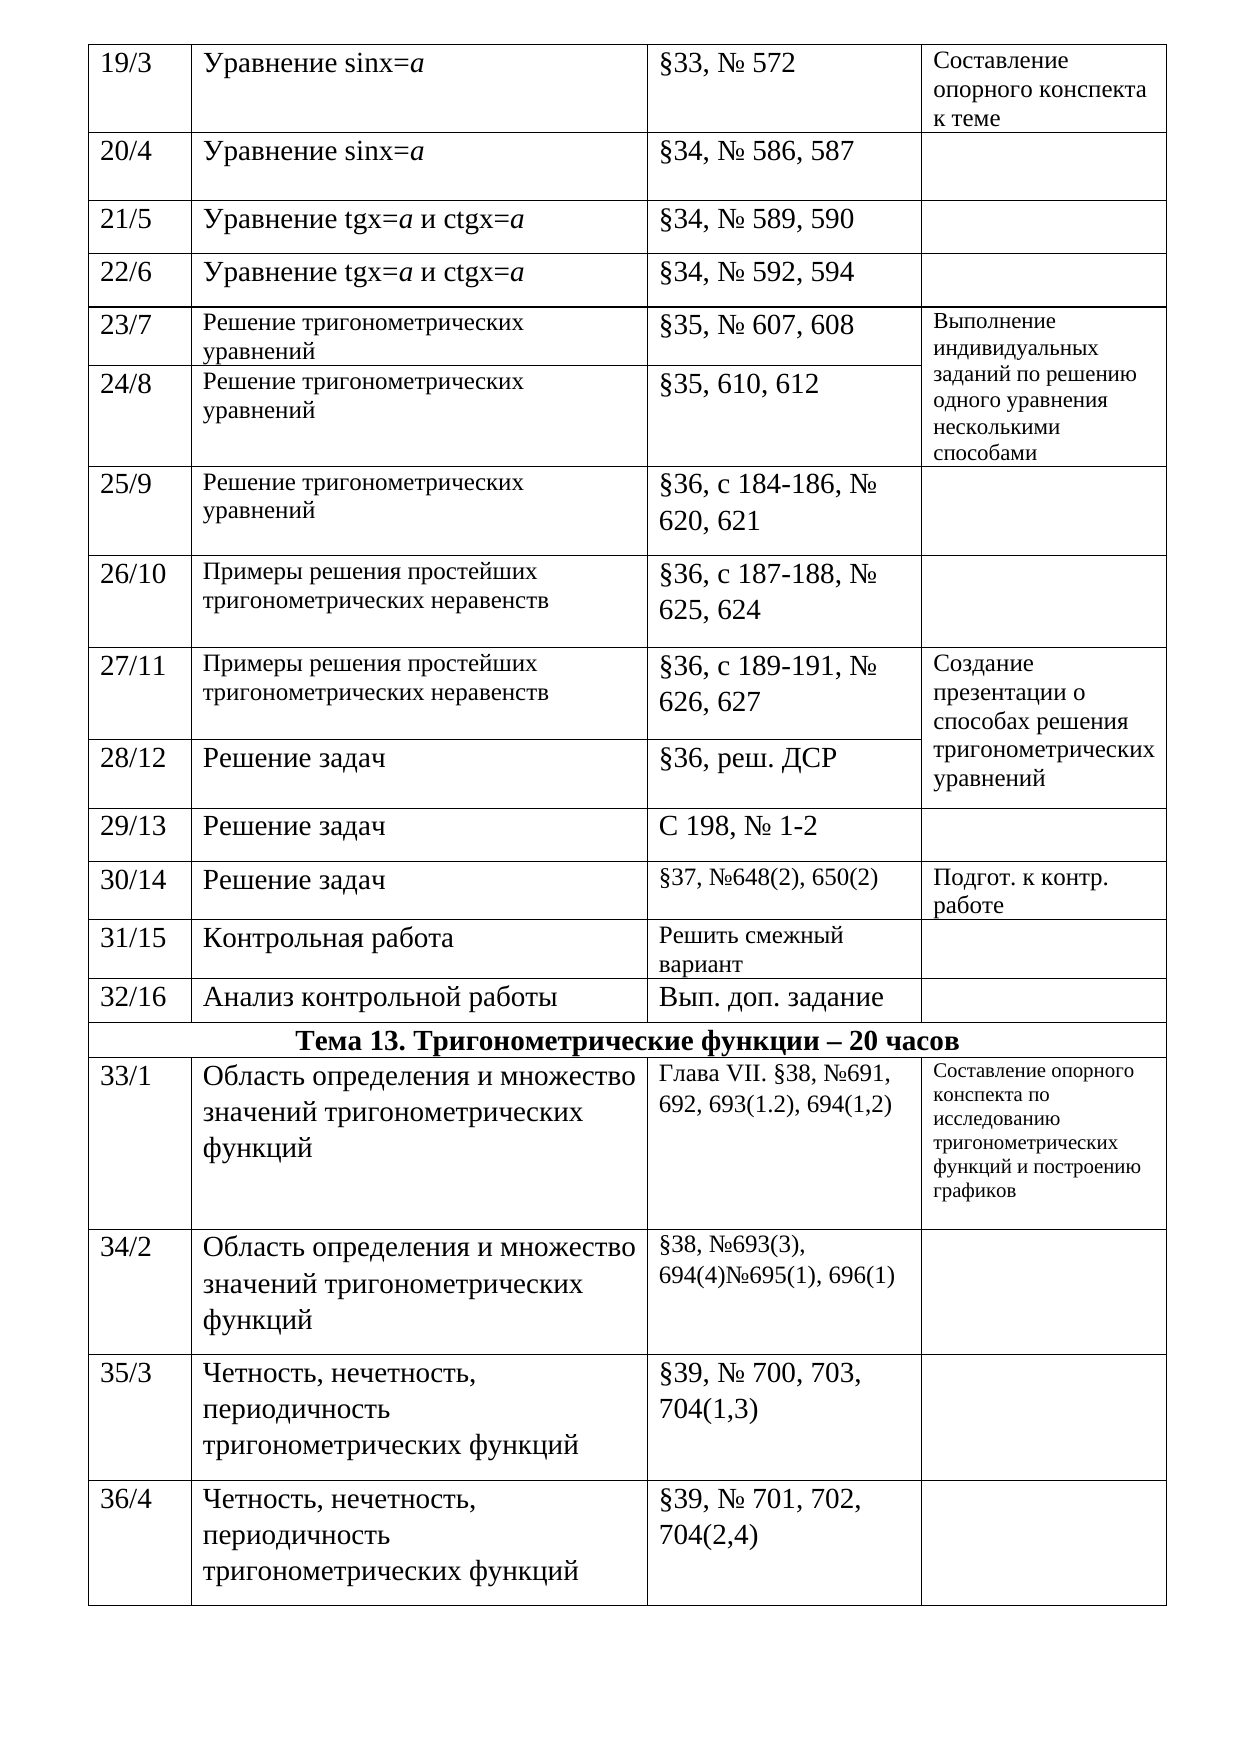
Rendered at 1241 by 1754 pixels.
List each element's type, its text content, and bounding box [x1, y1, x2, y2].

table_cell [922, 1481, 1166, 1605]
table_cell Решение задач [192, 862, 647, 919]
table_cell Уравнение sinx=a [192, 133, 647, 200]
table_cell Создание презентации о способах решения тригонометрических уравнений [922, 648, 1166, 807]
table_cell [922, 979, 1166, 1022]
table_cell Область определения и множество значений тригонометрических функций [192, 1058, 647, 1228]
table_cell 29/13 [89, 809, 191, 861]
table_cell 34/2 [89, 1230, 191, 1354]
table_cell Выполнение индивидуальных заданий по решению одного уравнения несколькими способами [922, 308, 1166, 466]
table_cell 35/3 [89, 1355, 191, 1480]
table_cell 33/1 [89, 1058, 191, 1228]
table_cell 20/4 [89, 133, 191, 200]
table_cell Решение задач [192, 740, 647, 807]
table_cell Решение тригонометрических уравнений [192, 467, 647, 555]
table_cell 32/16 [89, 979, 191, 1022]
table_cell 31/15 [89, 920, 191, 978]
table_cell §36, с 187-188, № 625, 624 [648, 556, 921, 647]
table_cell Составление опорного конспекта по исследованию тригонометрических функций и построению графиков [922, 1058, 1166, 1228]
table_cell [922, 556, 1166, 647]
table_cell Контрольная работа [192, 920, 647, 978]
table_cell 36/4 [89, 1481, 191, 1605]
table_cell Примеры решения простейших тригонометрических неравенств [192, 648, 647, 739]
table_cell 26/10 [89, 556, 191, 647]
table_cell Решение тригонометрических уравнений [192, 366, 647, 466]
table_cell [922, 920, 1166, 978]
table_cell [922, 1230, 1166, 1354]
table_cell [922, 254, 1166, 306]
table_cell Уравнение tgx=a и ctgx=a [192, 254, 647, 306]
table_cell 19/3 [89, 45, 191, 132]
table_cell §35, № 607, 608 [648, 308, 921, 365]
table_cell §39, № 700, 703, 704(1,3) [648, 1355, 921, 1480]
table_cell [192, 1355, 647, 1480]
table_cell §35, 610, 612 [648, 366, 921, 466]
table_cell §36, с 184-186, № 620, 621 [648, 467, 921, 555]
table_cell [922, 467, 1166, 555]
table_cell 27/11 [89, 648, 191, 739]
table_cell §36, с 189-191, № 626, 627 [648, 648, 921, 739]
table_cell [922, 1355, 1166, 1480]
table_cell Глава VII. §38, №691, 692, 693(1.2), 694(1,2) [648, 1058, 921, 1228]
table_cell §34, № 586, 587 [648, 133, 921, 200]
table_cell 23/7 [89, 308, 191, 365]
table_cell Уравнение tgx=a и ctgx=a [192, 201, 647, 253]
table_cell Область определения и множество значений тригонометрических функций [192, 1230, 647, 1354]
table_cell [922, 133, 1166, 200]
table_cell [192, 1481, 647, 1605]
table_cell Анализ контрольной работы [192, 979, 647, 1022]
table_cell Решение тригонометрических уравнений [192, 308, 647, 365]
table_cell §34, № 592, 594 [648, 254, 921, 306]
table_cell [922, 201, 1166, 253]
table_cell §36, реш. ДСР [648, 740, 921, 807]
table_cell 28/12 [89, 740, 191, 807]
table_cell Вып. доп. задание [648, 979, 921, 1022]
table_cell §39, № 701, 702, 704(2,4) [648, 1481, 921, 1605]
table_cell Подгот. к контр. работе [922, 862, 1166, 919]
table_cell §33, № 572 [648, 45, 921, 132]
table_cell Уравнение sinx=a [192, 45, 647, 132]
table_cell С 198, № 1-2 [648, 809, 921, 861]
table_cell §38, №693(3), 694(4)№695(1), 696(1) [648, 1230, 921, 1354]
table_cell 30/14 [89, 862, 191, 919]
table_cell §34, № 589, 590 [648, 201, 921, 253]
table_cell 25/9 [89, 467, 191, 555]
table_cell [922, 809, 1166, 861]
table_cell Составление опорного конспекта к теме [922, 45, 1166, 132]
table_cell Решение задач [192, 809, 647, 861]
table_cell 21/5 [89, 201, 191, 253]
table_cell Решить смежный вариант [648, 920, 921, 978]
table_cell 24/8 [89, 366, 191, 466]
table_cell Примеры решения простейших тригонометрических неравенств [192, 556, 647, 647]
table_cell Тема 13. Тригонометрические функции – 20 часов [89, 1023, 1166, 1057]
table_cell §37, №648(2), 650(2) [648, 862, 921, 919]
table_cell 22/6 [89, 254, 191, 306]
